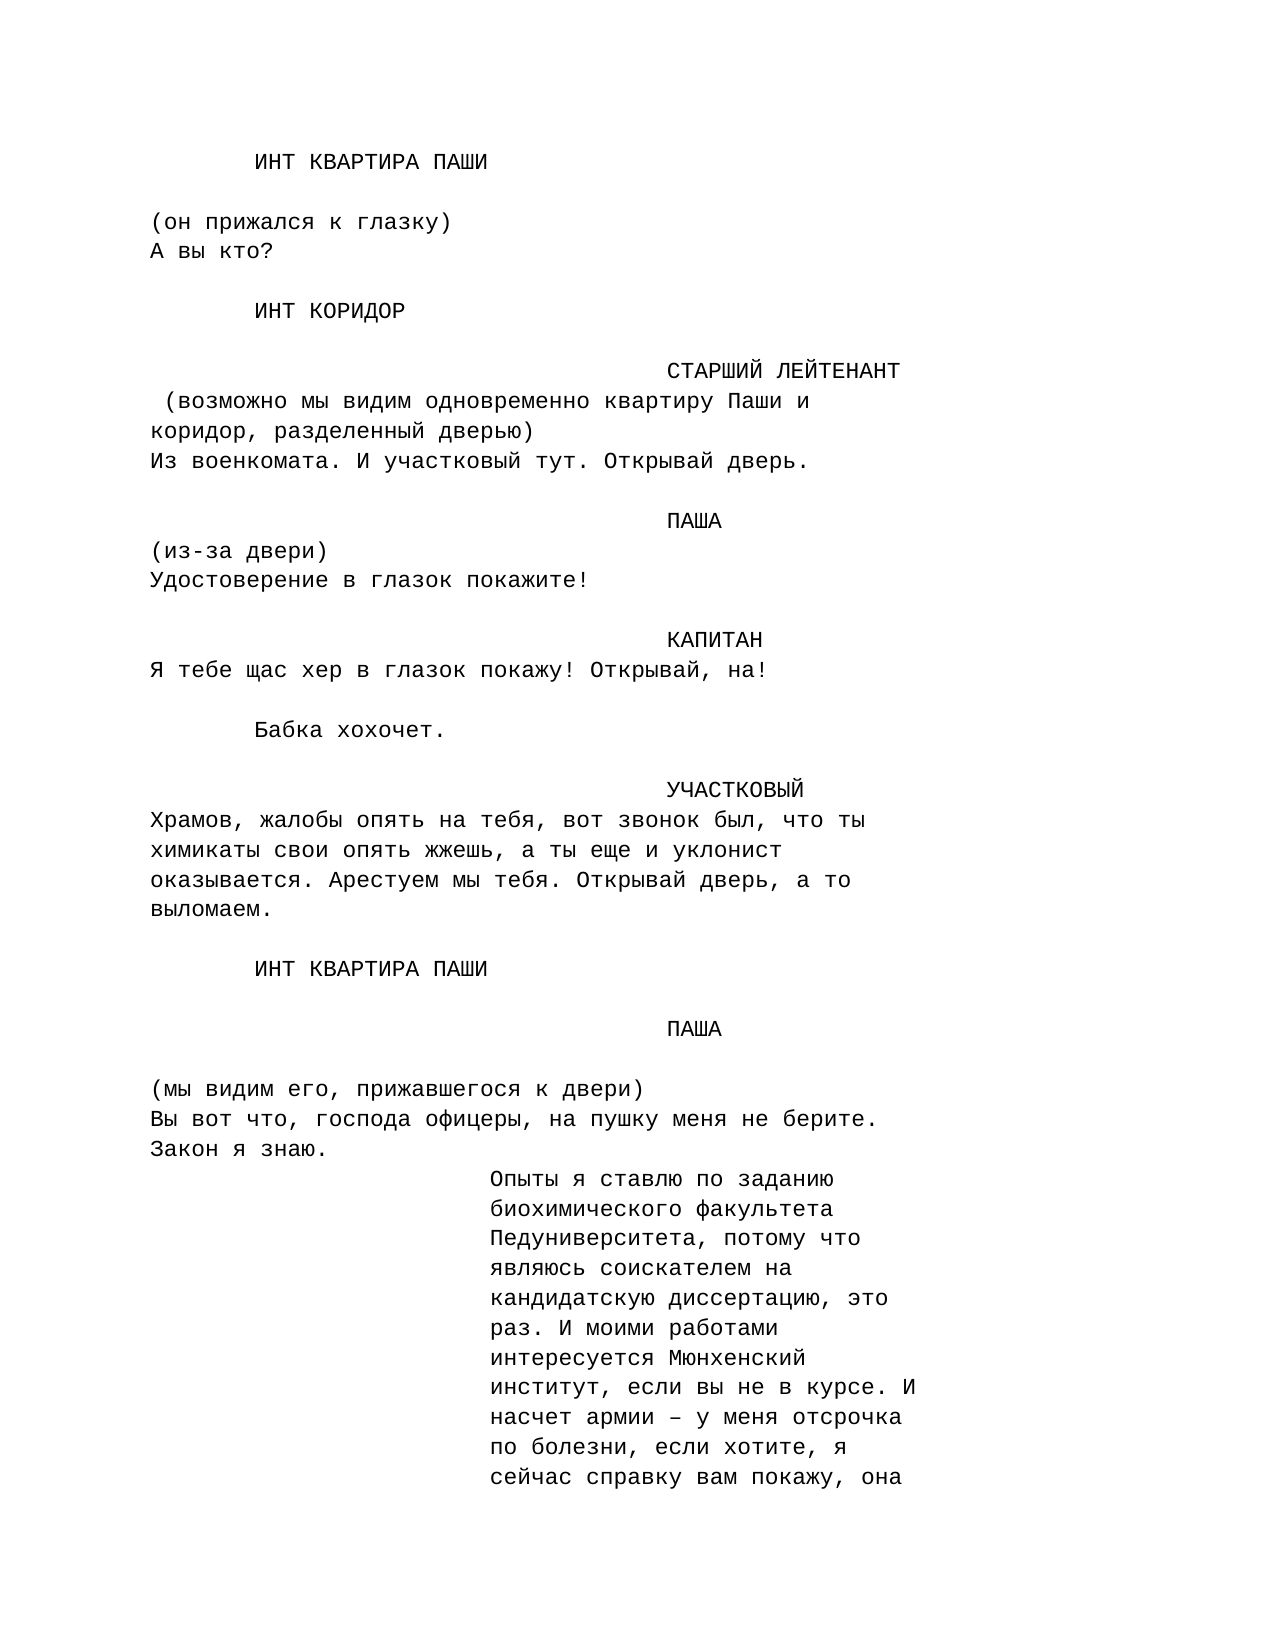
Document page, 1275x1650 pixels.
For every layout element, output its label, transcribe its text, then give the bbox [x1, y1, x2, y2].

text (он прижался к глазку) [150, 210, 925, 236]
text Храмов, жалобы опять на тебя, вот звонок был, что ты химикаты свои опять жжешь, а ты еще и уклонист оказывается. Арестуем мы тебя. Открывай дверь, а то выломаем. [150, 808, 925, 924]
text ИНТ КВАРТИРА ПАШИ [254, 958, 1121, 984]
text УЧАСТКОВЫЙ [667, 778, 1121, 804]
text (мы видим его, прижавшегося к двери) [150, 1078, 925, 1104]
text Бабка хохочет. [254, 718, 1121, 744]
text КАПИТАН [667, 629, 1121, 655]
text Удостоверение в глазок покажите! [150, 569, 925, 595]
text ИНТ КОРИДОР [254, 300, 1121, 326]
text (возможно мы видим одновременно квартиру Паши и коридор, разделенный дверью) [150, 389, 925, 445]
text А вы кто? [150, 240, 925, 266]
text Я тебе щас хер в глазок покажу! Открывай, на! [150, 658, 925, 684]
text ИНТ КВАРТИРА ПАШИ [254, 150, 1121, 176]
text ПАША [667, 509, 1121, 535]
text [489, 1167, 929, 1491]
text СТАРШИЙ ЛЕЙТЕНАНТ [667, 360, 925, 386]
text ПАША [667, 1018, 1121, 1044]
text Вы вот что, господа офицеры, на пушку меня не берите. Закон я знаю. [150, 1107, 925, 1163]
text Из военкомата. И участковый тут. Открывай дверь. [150, 449, 925, 475]
text (из-за двери) [150, 539, 925, 565]
